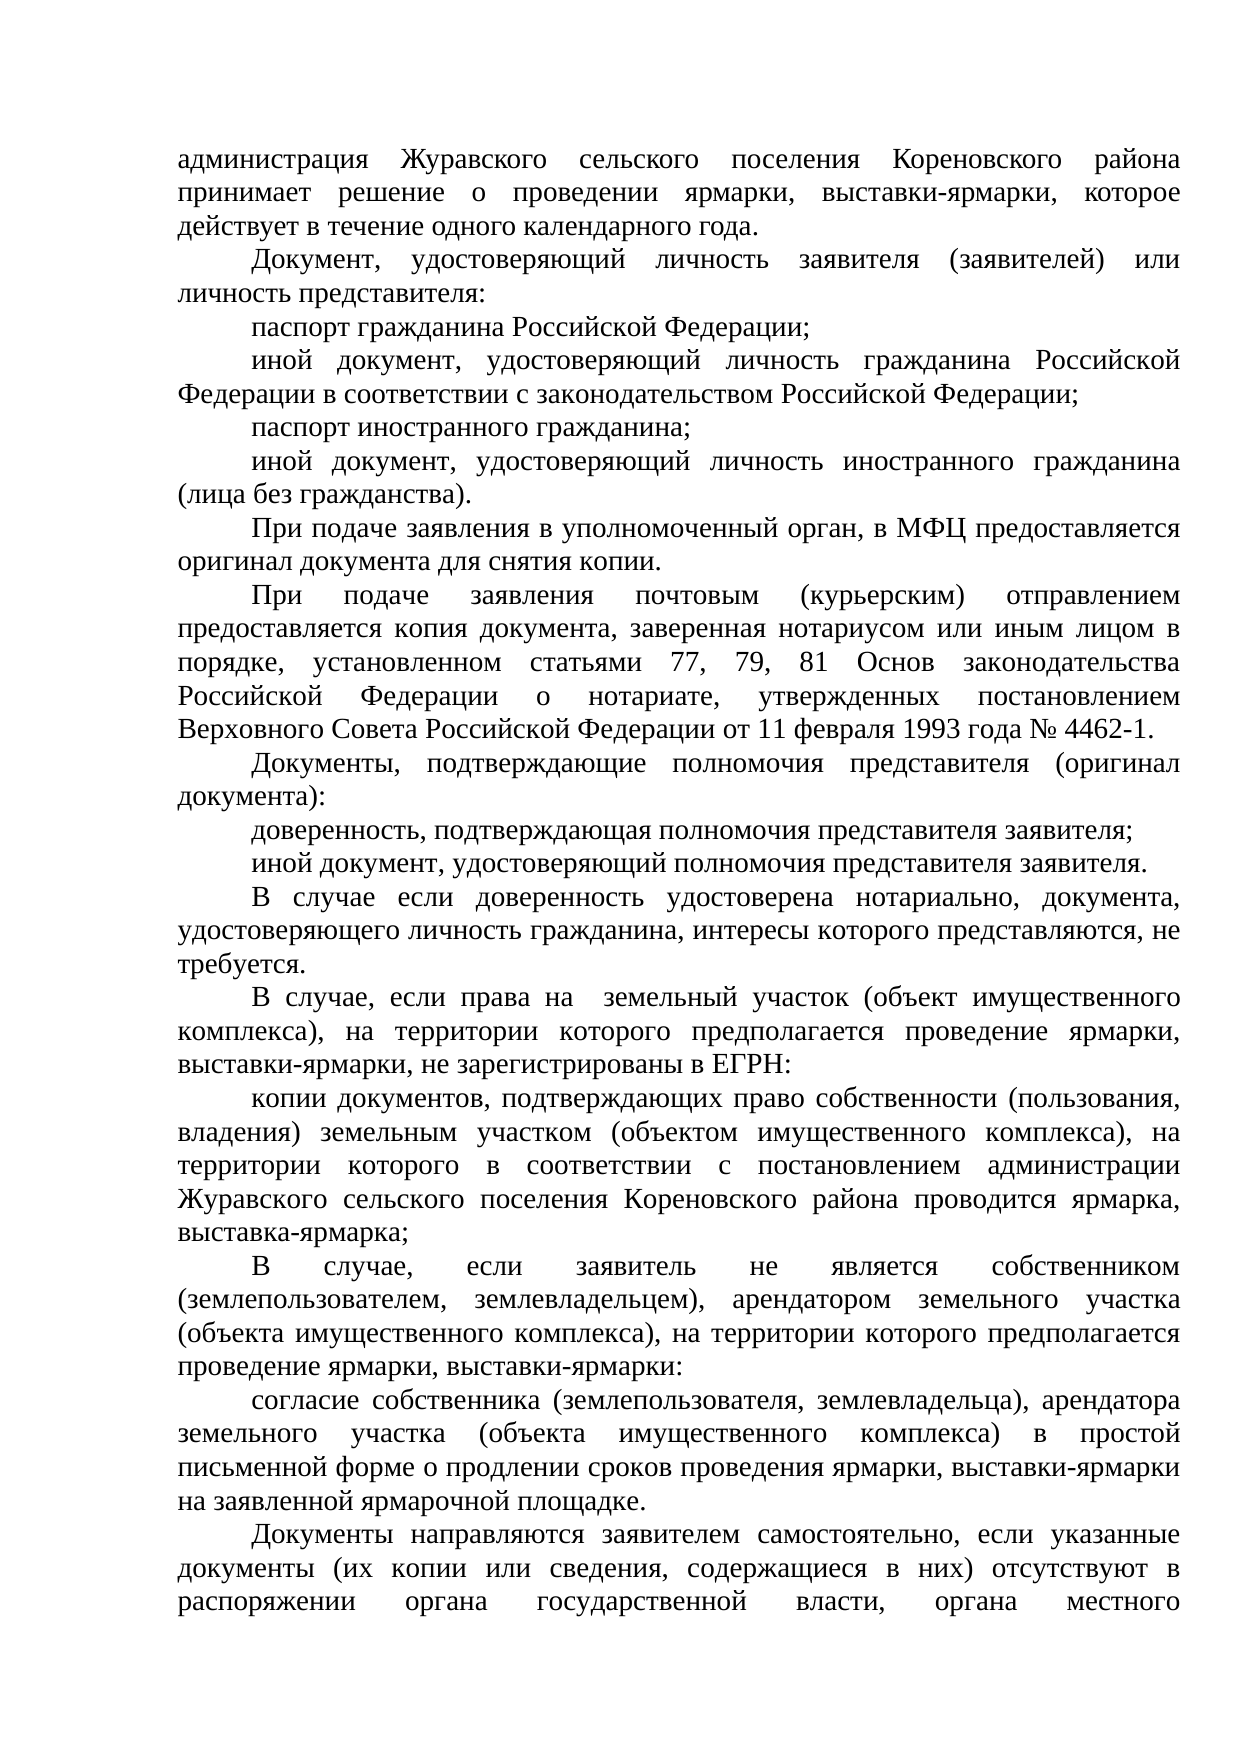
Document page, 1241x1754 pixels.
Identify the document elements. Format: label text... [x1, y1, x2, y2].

text доверенность, подтверждающая полномочия представителя заявителя; [177, 812, 1181, 845]
text паспорт иностранного гражданина; [177, 409, 1181, 443]
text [177, 1516, 1181, 1617]
text В случае, если права на земельный участок (объект имущественного комплекса), на территории которого предполагается проведение ярмарки, выставки-ярмарки, не зарегистрированы в ЕГРН: [177, 979, 1181, 1080]
text паспорт гражданина Российской Федерации; [177, 309, 1181, 342]
text В случае, если заявитель не является собственником (землепользователем, землевладельцем), арендатором земельного участка (объекта имущественного комплекса), на территории которого предполагается проведение ярмарки, выставки-ярмарки: [177, 1248, 1181, 1382]
text копии документов, подтверждающих право собственности (пользования, владения) земельным участком (объектом имущественного комплекса), на территории которого в соответствии с постановлением администрации Журавского сельского поселения Кореновского района проводится ярмарка, выставка-ярмарка; [177, 1080, 1181, 1248]
text Документы, подтверждающие полномочия представителя (оригинал документа): [177, 745, 1181, 812]
text иной документ, удостоверяющий личность гражданина Российской Федерации в соответствии с законодательством Российской Федерации; [177, 342, 1181, 409]
text При подаче заявления почтовым (курьерским) отправлением предоставляется копия документа, заверенная нотариусом или иным лицом в порядке, установленном статьями 77, 79, 81 Основ законодательства Российской Федерации о нотариате, утвержденных постановлением Верховного Совета Российской Федерации от 11 февраля 1993 года № 4462-1. [177, 577, 1181, 745]
text В случае если доверенность удостоверена нотариально, документа, удостоверяющего личность гражданина, интересы которого представляются, не требуется. [177, 879, 1181, 979]
text иной документ, удостоверяющий личность иностранного гражданина (лица без гражданства). [177, 443, 1181, 510]
text При подаче заявления в уполномоченный орган, в МФЦ предоставляется оригинал документа для снятия копии. [177, 510, 1181, 577]
text согласие собственника (землепользователя, землевладельца), арендатора земельного участка (объекта имущественного комплекса) в простой письменной форме о продлении сроков проведения ярмарки, выставки-ярмарки на заявленной ярмарочной площадке. [177, 1382, 1181, 1516]
text Документ, удостоверяющий личность заявителя (заявителей) или личность представителя: [177, 242, 1181, 309]
text иной документ, удостоверяющий полномочия представителя заявителя. [177, 845, 1181, 879]
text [177, 141, 1181, 242]
